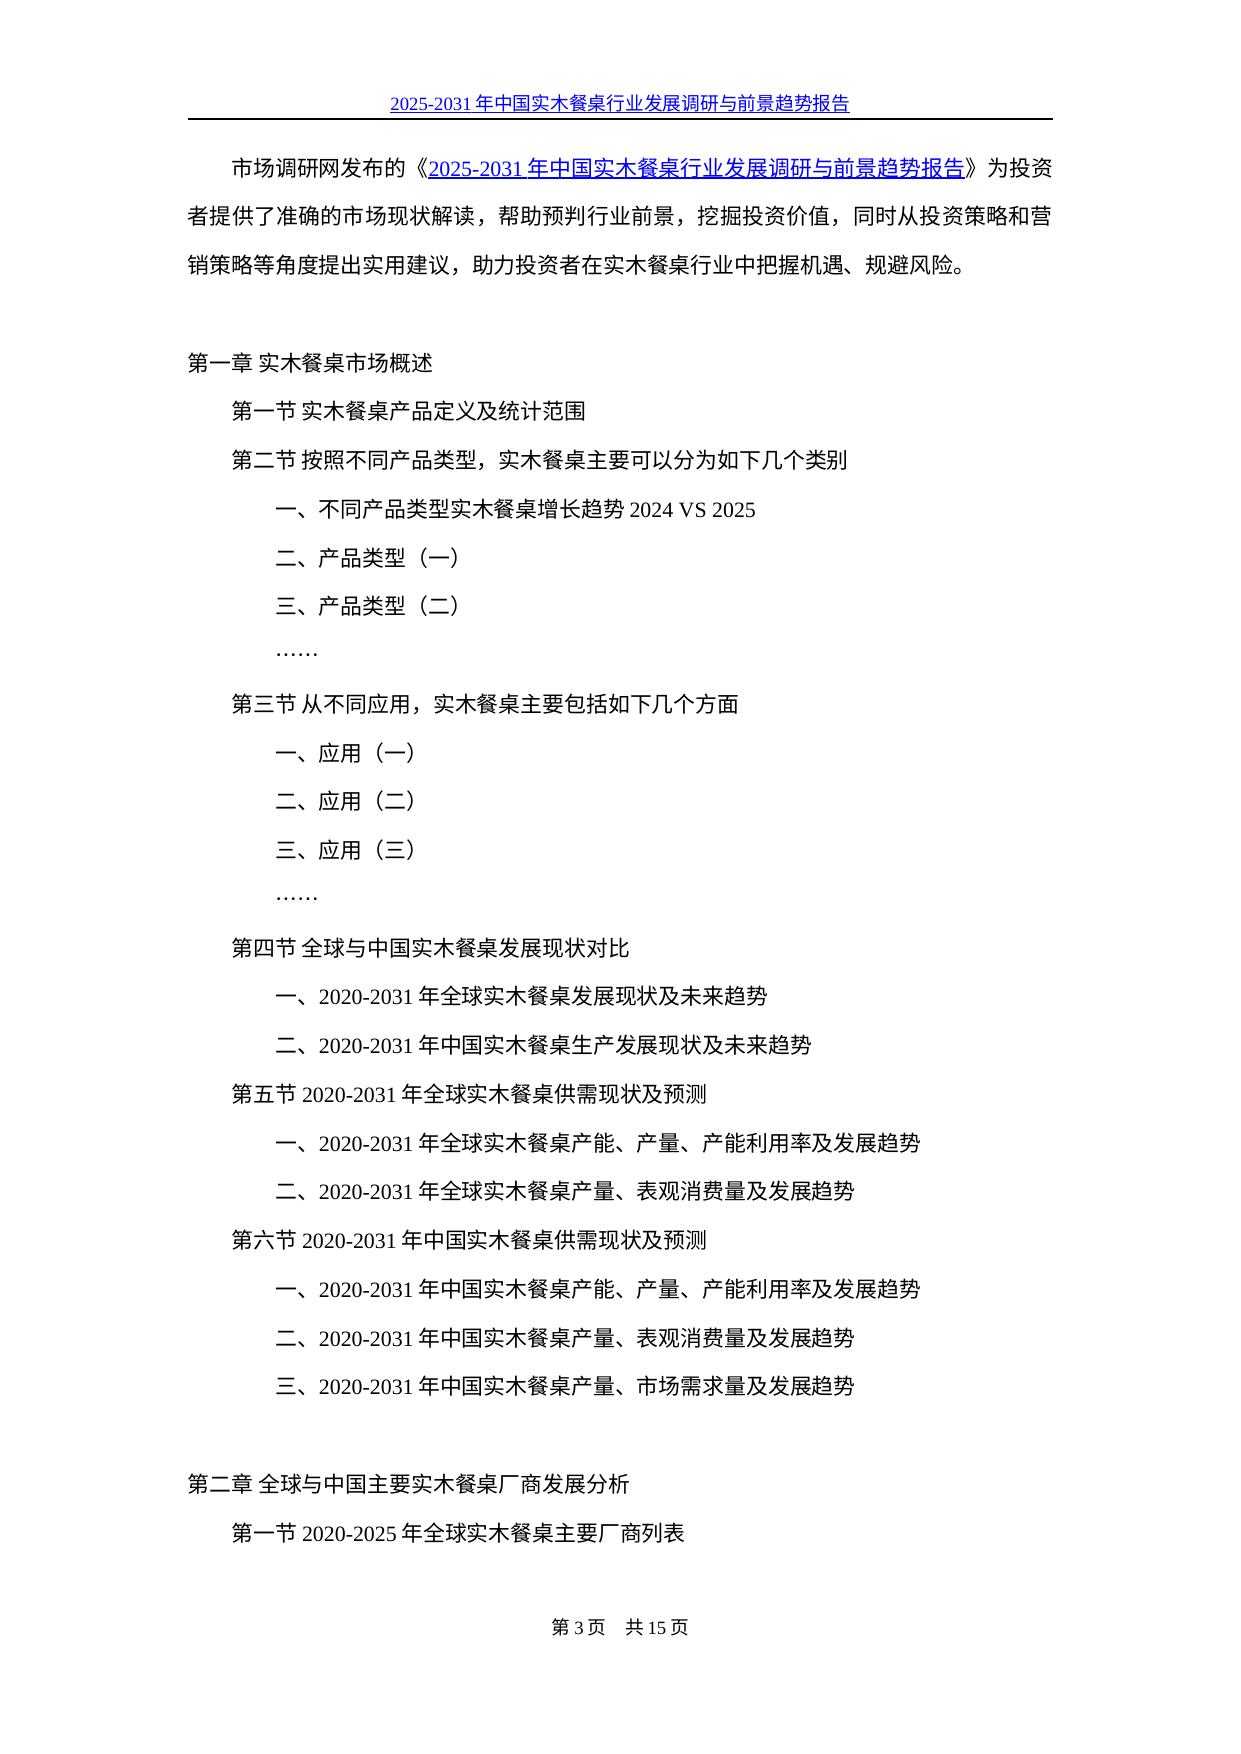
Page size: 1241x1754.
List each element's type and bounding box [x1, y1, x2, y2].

text [187, 150, 1053, 1548]
